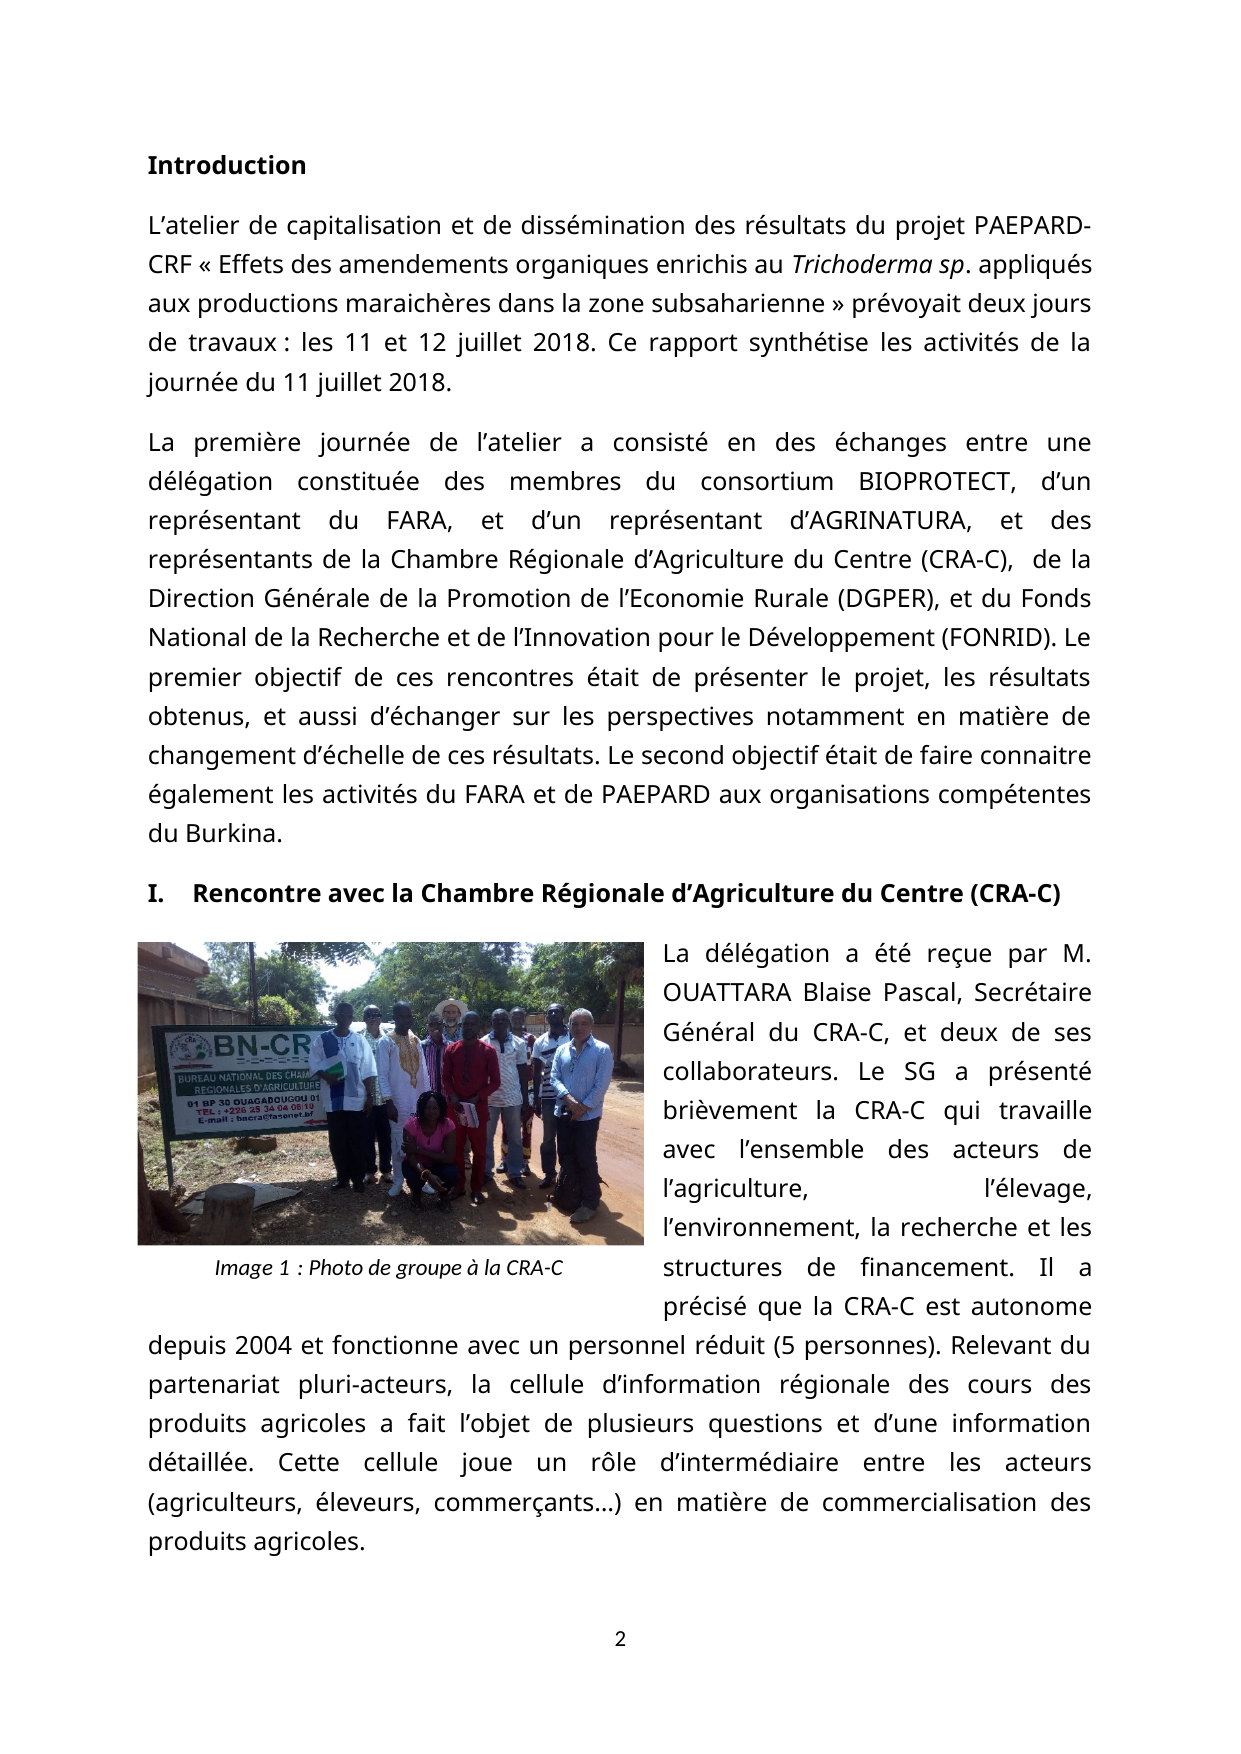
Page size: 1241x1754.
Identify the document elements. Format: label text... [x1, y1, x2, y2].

text L’atelier de capitalisation et de dissémination des résultats du projet PAEPARD-CRF « Effets des amendements organiques enrichis au Trichoderma sp. appliqués aux productions maraichères dans la zone subsaharienne » prévoyait deux jours de travaux : les 11 et 12 juillet 2018. Ce rapport synthétise les activités de la journée du 11 juillet 2018. [148, 208, 1093, 398]
picture [137, 942, 644, 1245]
list Rencontre avec la Chambre Régionale d’Agriculture du Centre (CRA-C) [148, 876, 1093, 910]
text La première journée de l’atelier a consisté en des échanges entre une délégation constituée des membres du consortium BIOPROTECT, d’un représentant du FARA, et d’un représentant d’AGRINATURA, et des représentants de la Chambre Régionale d’Agriculture du Centre (CRA-C), de la Direction Générale de la Promotion de l’Economie Rurale (DGPER), et du Fonds National de la Recherche et de l’Innovation pour le Développement (FONRID). Le premier objectif de ces rencontres était de présenter le projet, les résultats obtenus, et aussi d’échanger sur les perspectives notamment en matière de changement d’échelle de ces résultats. Le second objectif était de faire connaitre également les activités du FARA et de PAEPARD aux organisations compétentes du Burkina. [148, 424, 1093, 850]
text Introduction [148, 148, 1093, 182]
